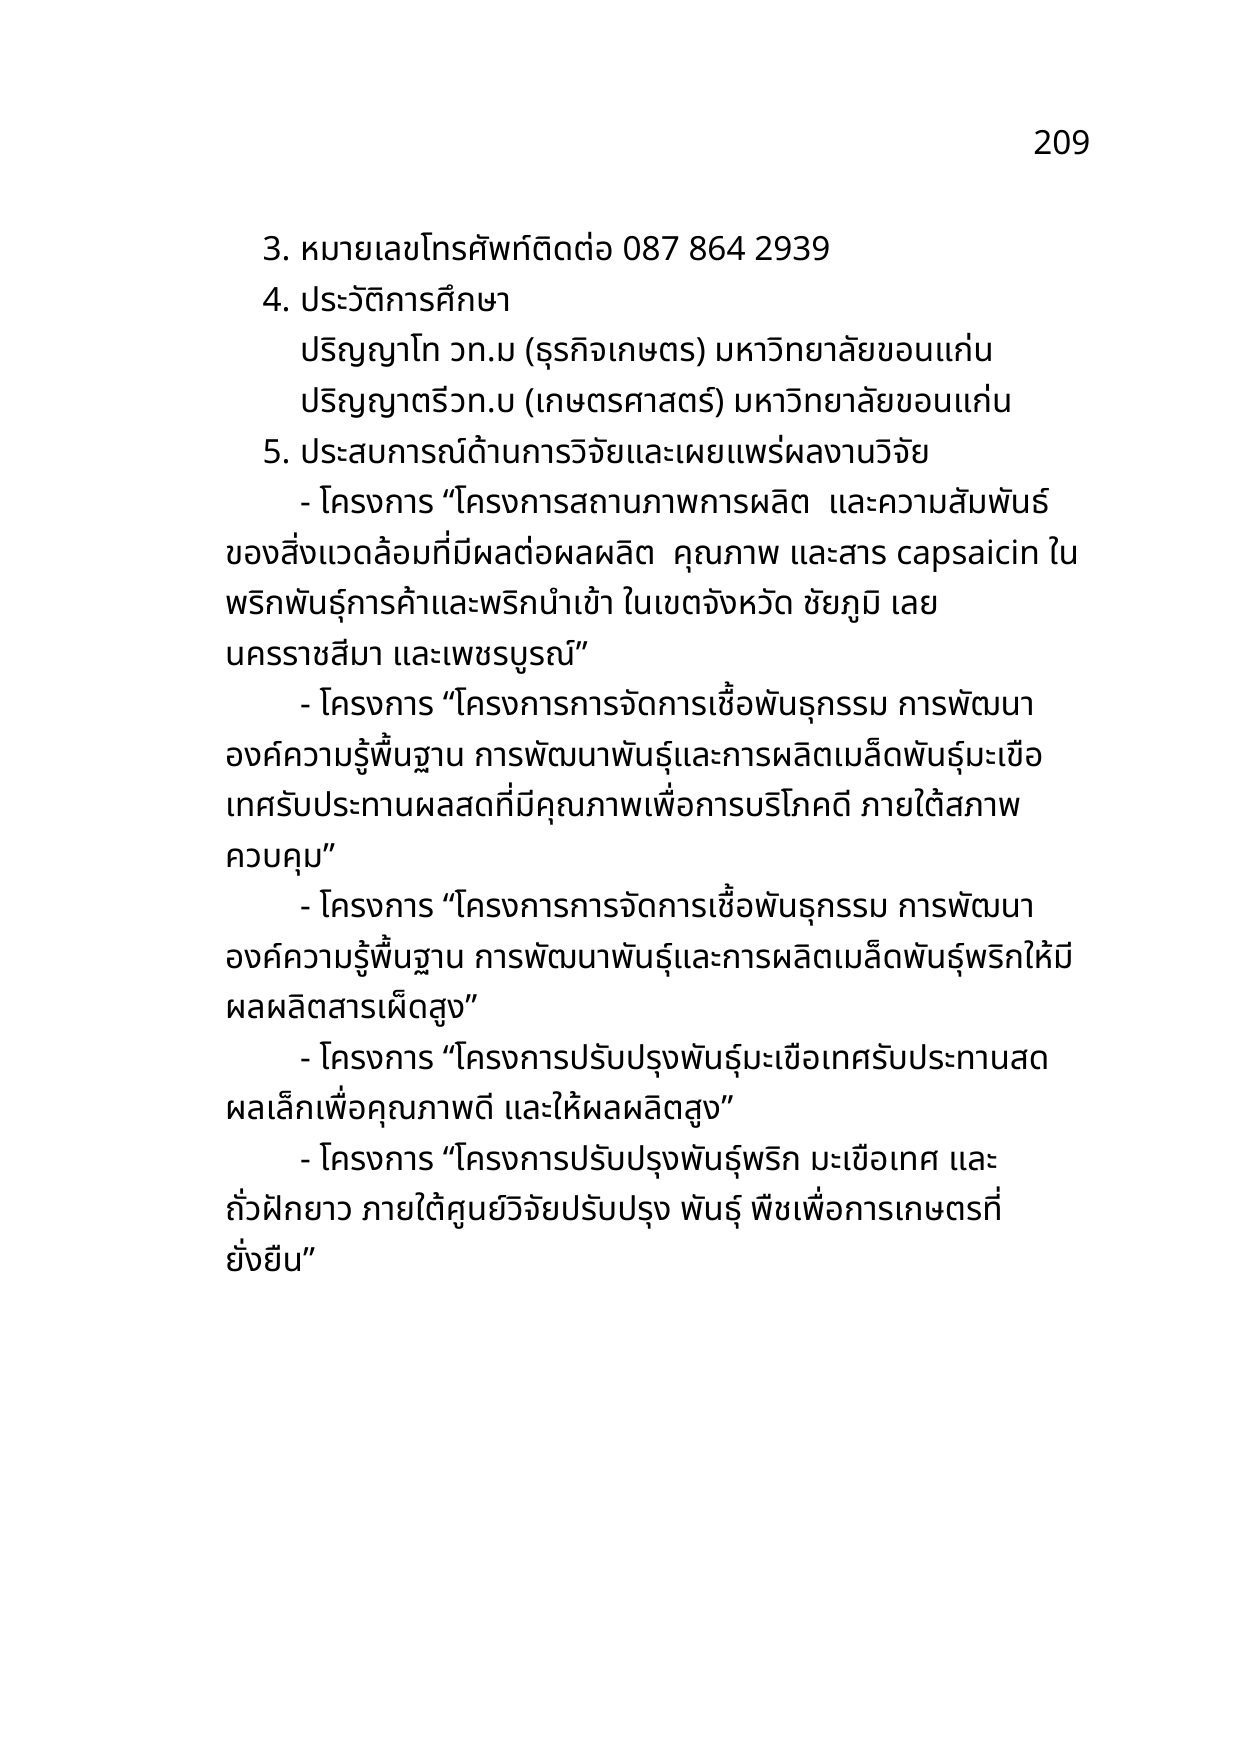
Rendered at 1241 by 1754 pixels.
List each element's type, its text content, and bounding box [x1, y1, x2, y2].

text ปริญญาตรี วท.บ (เกษตรศาสตร์) มหาวิทยาลัยขอนแก่น [300, 377, 1090, 427]
text - โครงการ “โครงการสถานภาพการผลิต และความสัมพันธ์ของสิ่งแวดล้อมที่มีผลต่อผลผลิต คุณภาพ และสาร capsaicin ในพริกพันธุ์การค้าและพริกนำเข้า ในเขตจังหวัด ชัยภูมิ เลย นครราชสีมา และเพชรบูรณ์” [225, 478, 1090, 680]
list ประวัติการศึกษา [262, 276, 1090, 326]
text - โครงการ “โครงการการจัดการเชื้อพันธุกรรม การพัฒนาองค์ความรู้พื้นฐาน การพัฒนาพันธุ์และการผลิตเมล็ดพันธุ์มะเขือเทศรับประทานผลสดที่มีคุณภาพเพื่อการบริโภคดี ภายใต้สภาพควบคุม” [225, 680, 1090, 882]
list หมายเลขโทรศัพท์ติดต่อ 087 864 2939 [262, 225, 1090, 276]
text - โครงการ “โครงการปรับปรุงพันธุ์มะเขือเทศรับประทานสดผลเล็กเพื่อคุณภาพดี และให้ผลผลิตสูง” [225, 1033, 1090, 1134]
text ปริญญาโท วท.ม (ธุรกิจเกษตร) มหาวิทยาลัยขอนแก่น [300, 326, 1090, 377]
text - โครงการ “โครงการการจัดการเชื้อพันธุกรรม การพัฒนาองค์ความรู้พื้นฐาน การพัฒนาพันธุ์และการผลิตเมล็ดพันธุ์พริกให้มีผลผลิตสารเผ็ดสูง” [225, 882, 1090, 1033]
list ประสบการณ์ด้านการวิจัยและเผยแพร่ผลงานวิจัย [262, 427, 1090, 478]
text - โครงการ “โครงการปรับปรุงพันธุ์พริก มะเขือเทศ และถั่วฝักยาว ภายใต้ศูนย์วิจัยปรับปรุง พันธุ์ พืชเพื่อการเกษตรที่ยั่งยืน” [225, 1134, 1090, 1286]
